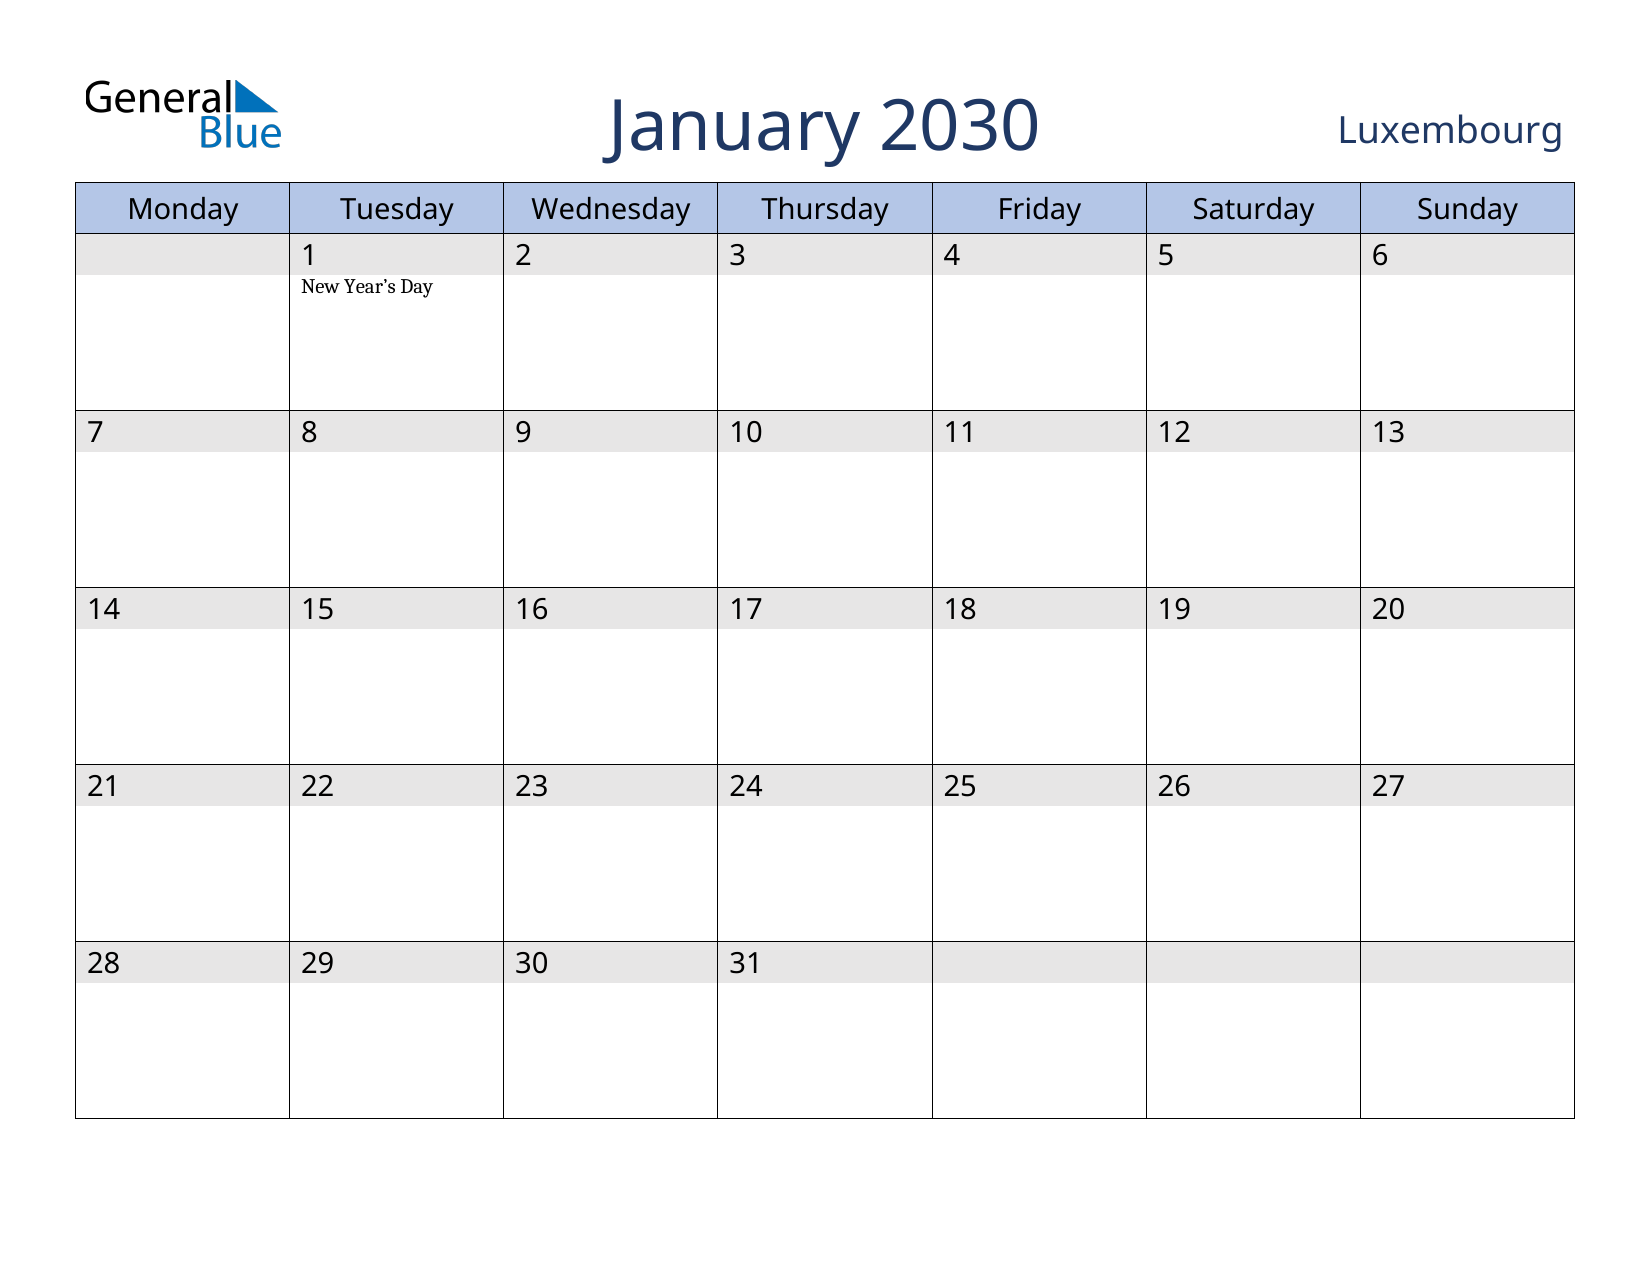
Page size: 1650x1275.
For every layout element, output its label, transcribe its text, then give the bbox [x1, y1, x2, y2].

table_cell [504, 452, 717, 587]
table_cell 24 [718, 765, 932, 806]
table_cell 25 [933, 765, 1146, 806]
table_cell Monday [76, 183, 289, 233]
table_cell Sunday [1361, 183, 1574, 233]
table_cell 17 [718, 588, 932, 629]
table_cell Friday [933, 183, 1146, 233]
table_cell 4 [933, 234, 1146, 275]
table_cell [504, 629, 717, 764]
table_cell 7 [76, 411, 289, 452]
table_cell [933, 452, 1146, 587]
table_cell 11 [933, 411, 1146, 452]
table_cell 9 [504, 411, 717, 452]
table_cell 20 [1361, 588, 1574, 629]
picture [86, 80, 281, 148]
table_cell [504, 275, 717, 410]
table_cell [76, 983, 289, 1118]
table_cell 19 [1147, 588, 1360, 629]
table_cell [76, 629, 289, 764]
table_cell [933, 629, 1146, 764]
table_cell Thursday [718, 183, 932, 233]
table_cell 6 [1361, 234, 1574, 275]
table_cell [1361, 629, 1574, 764]
table_cell [1361, 983, 1574, 1118]
table_cell 5 [1147, 234, 1360, 275]
table_cell 23 [504, 765, 717, 806]
table_cell 18 [933, 588, 1146, 629]
table_cell [1361, 452, 1574, 587]
table_cell [718, 806, 932, 941]
table_cell [1147, 452, 1360, 587]
table_header Luxembourg [1146, 75, 1574, 182]
table_cell [933, 942, 1146, 983]
table_cell 26 [1147, 765, 1360, 806]
table_cell [1361, 806, 1574, 941]
table_cell Wednesday [504, 183, 717, 233]
table_header January 2030 [504, 75, 1146, 182]
table_cell 8 [290, 411, 503, 452]
table_cell [933, 983, 1146, 1118]
table_cell [1147, 275, 1360, 410]
table_header [76, 75, 503, 182]
table_cell [1361, 275, 1574, 410]
table_cell [718, 275, 932, 410]
table_cell 22 [290, 765, 503, 806]
table_cell [718, 452, 932, 587]
table_cell [1147, 942, 1360, 983]
table_cell 27 [1361, 765, 1574, 806]
table_cell [290, 452, 503, 587]
table_cell [1147, 806, 1360, 941]
table_cell [76, 806, 289, 941]
table_cell 30 [504, 942, 717, 983]
table_cell 31 [718, 942, 932, 983]
table_cell [1147, 629, 1360, 764]
table_cell [718, 983, 932, 1118]
table_cell [76, 275, 289, 410]
table_cell 12 [1147, 411, 1360, 452]
table_cell New Year’s Day [290, 275, 503, 410]
table_cell [290, 629, 503, 764]
table_cell Tuesday [290, 183, 503, 233]
table_cell 16 [504, 588, 717, 629]
table_cell 1 [290, 234, 503, 275]
table_cell [933, 275, 1146, 410]
table_cell Saturday [1147, 183, 1360, 233]
table_cell 28 [76, 942, 289, 983]
table_cell 2 [504, 234, 717, 275]
table_cell 15 [290, 588, 503, 629]
table_cell [290, 806, 503, 941]
table_cell 13 [1361, 411, 1574, 452]
table_cell [290, 983, 503, 1118]
table_cell 14 [76, 588, 289, 629]
table_cell [718, 629, 932, 764]
table_cell [76, 452, 289, 587]
table_cell 10 [718, 411, 932, 452]
table_cell 3 [718, 234, 932, 275]
table_cell 29 [290, 942, 503, 983]
table_cell 21 [76, 765, 289, 806]
table_cell [504, 983, 717, 1118]
table_cell [1361, 942, 1574, 983]
table_cell [76, 234, 289, 275]
table_cell [1147, 983, 1360, 1118]
table_cell [504, 806, 717, 941]
table_cell [933, 806, 1146, 941]
